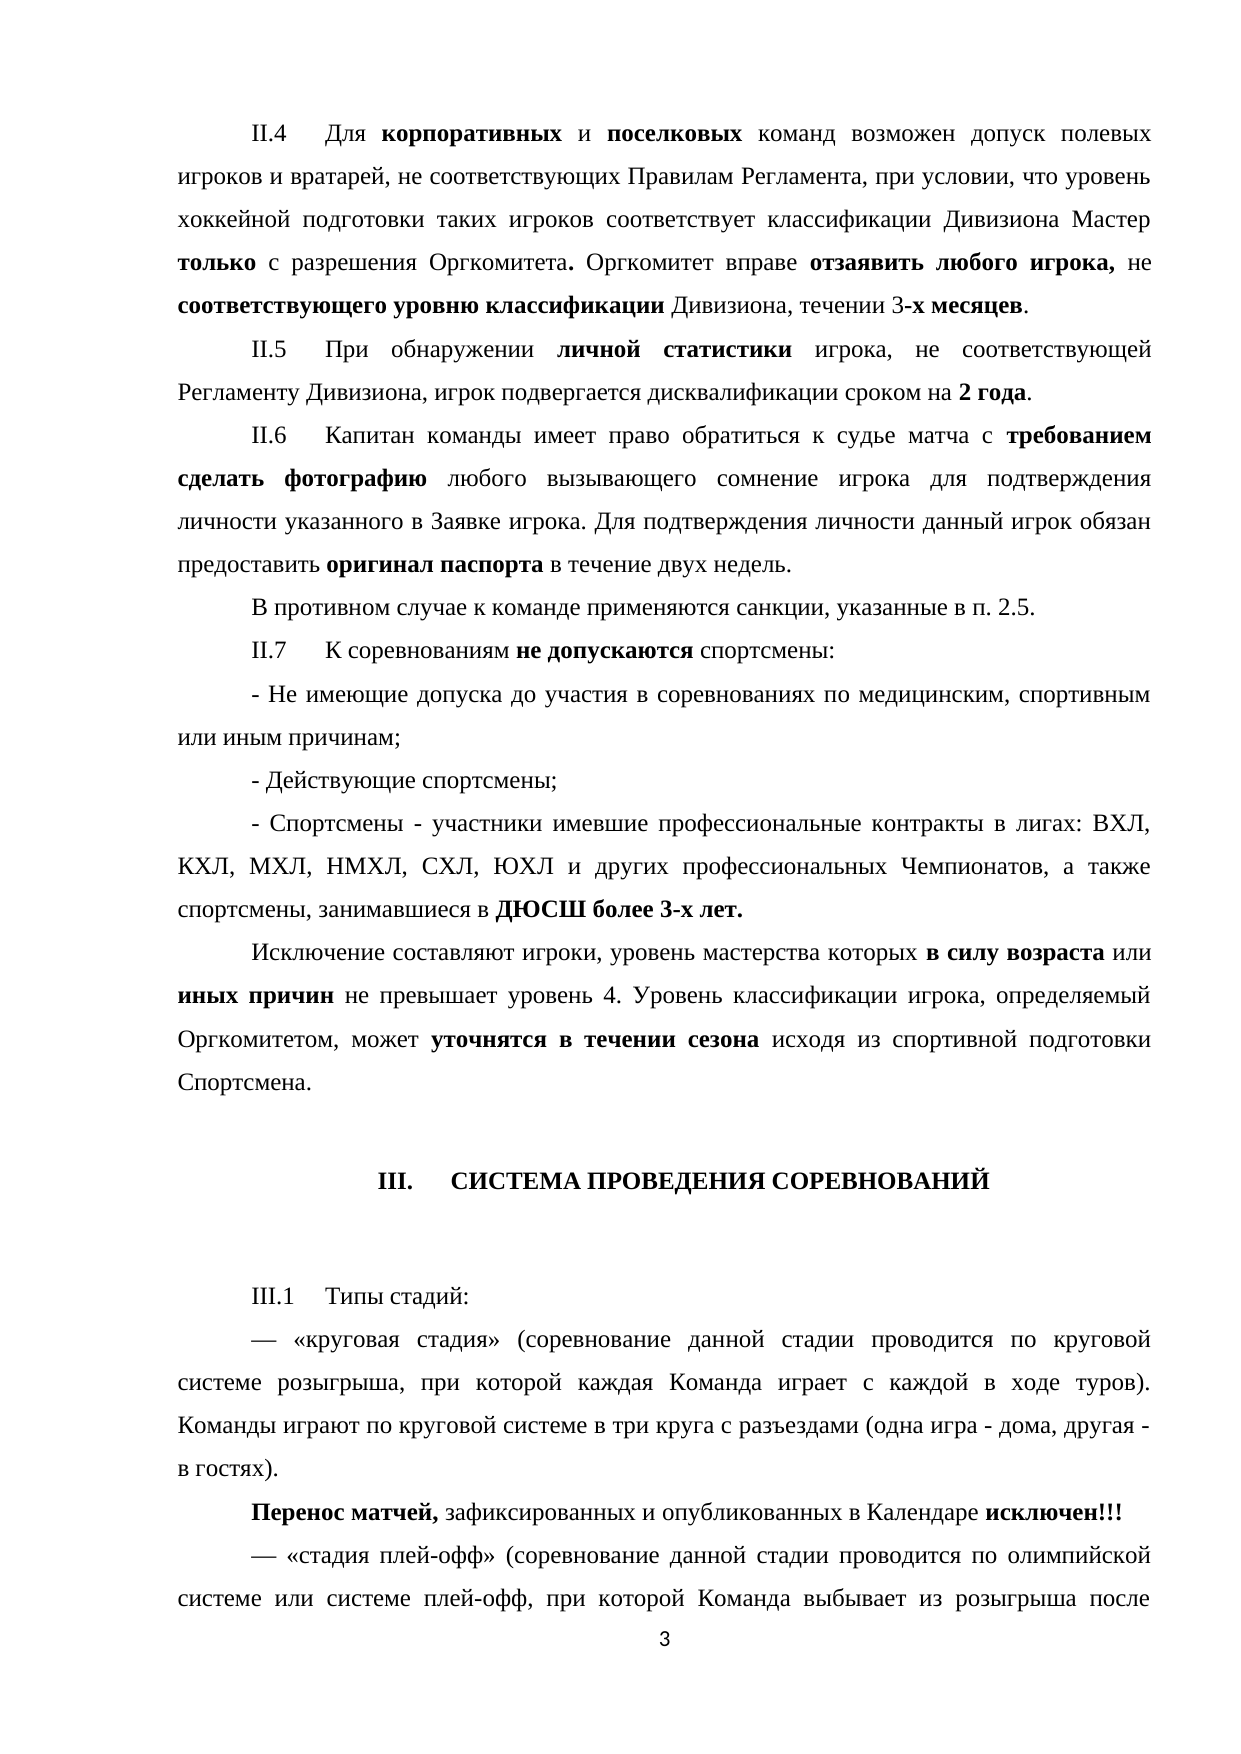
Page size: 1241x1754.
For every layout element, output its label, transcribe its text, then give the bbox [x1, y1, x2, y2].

text Исключение составляют игроки, уровень мастерства которых в силу возраста или иных причин не превышает уровень 4. Уровень классификации игрока, определяемый Оргкомитетом, может уточнятся в течении сезона исходя из спортивной подготовки Спортсмена. [177, 937, 1152, 1096]
list При обнаружении личной статистики игрока, не соответствующей Регламенту Дивизиона, игрок подвергается дисквалификации сроком на 2 года. [177, 334, 1152, 406]
text - Действующие спортсмены; [177, 765, 1152, 794]
list Для корпоративных и поселковых команд возможен допуск полевых игроков и вратарей, не соответствующих Правилам Регламента, при условии, что уровень хоккейной подготовки таких игроков соответствует классификации Дивизиона Мастер только с разрешения Оргкомитета. Оргкомитет вправе отзаявить любого игрока, не соответствующего уровню классификации Дивизиона, течении 3-х месяцев. [177, 118, 1152, 319]
list Капитан команды имеет право обратиться к судье матча с требованием сделать фотографию любого вызывающего сомнение игрока для подтверждения личности указанного в Заявке игрока. Для подтверждения личности данный игрок обязан предоставить оригинал паспорта в течение двух недель. [177, 420, 1152, 578]
list — «круговая стадия» (соревнование данной стадии проводится по круговой системе розыгрыша, при которой каждая Команда играет с каждой в ходе туров). Команды играют по круговой системе в три круга с разъездами (одна игра - дома, другая - в гостях). [177, 1324, 1152, 1482]
text Перенос матчей, зафиксированных и опубликованных в Календаре исключен!!! [177, 1497, 1152, 1525]
text - Не имеющие допуска до участия в соревнованиях по медицинским, спортивным или иным причинам; [177, 679, 1152, 751]
list В противном случае к команде применяются санкции, указанные в п. 2.5. [177, 592, 1152, 621]
list СИСТЕМА ПРОВЕДЕНИЯ СОРЕВНОВАНИЙ [251, 1166, 1152, 1195]
list К соревнованиям не допускаются спортсмены: [177, 636, 1152, 664]
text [177, 1540, 1152, 1612]
text - Спортсмены - участники имевшие профессиональные контракты в лигах: ВХЛ, КХЛ, МХЛ, НМХЛ, СХЛ, ЮХЛ и других профессиональных Чемпионатов, а также спортсмены, занимавшиеся в ДЮСШ более 3-х лет. [177, 808, 1152, 923]
list Типы стадий: [177, 1281, 1152, 1310]
